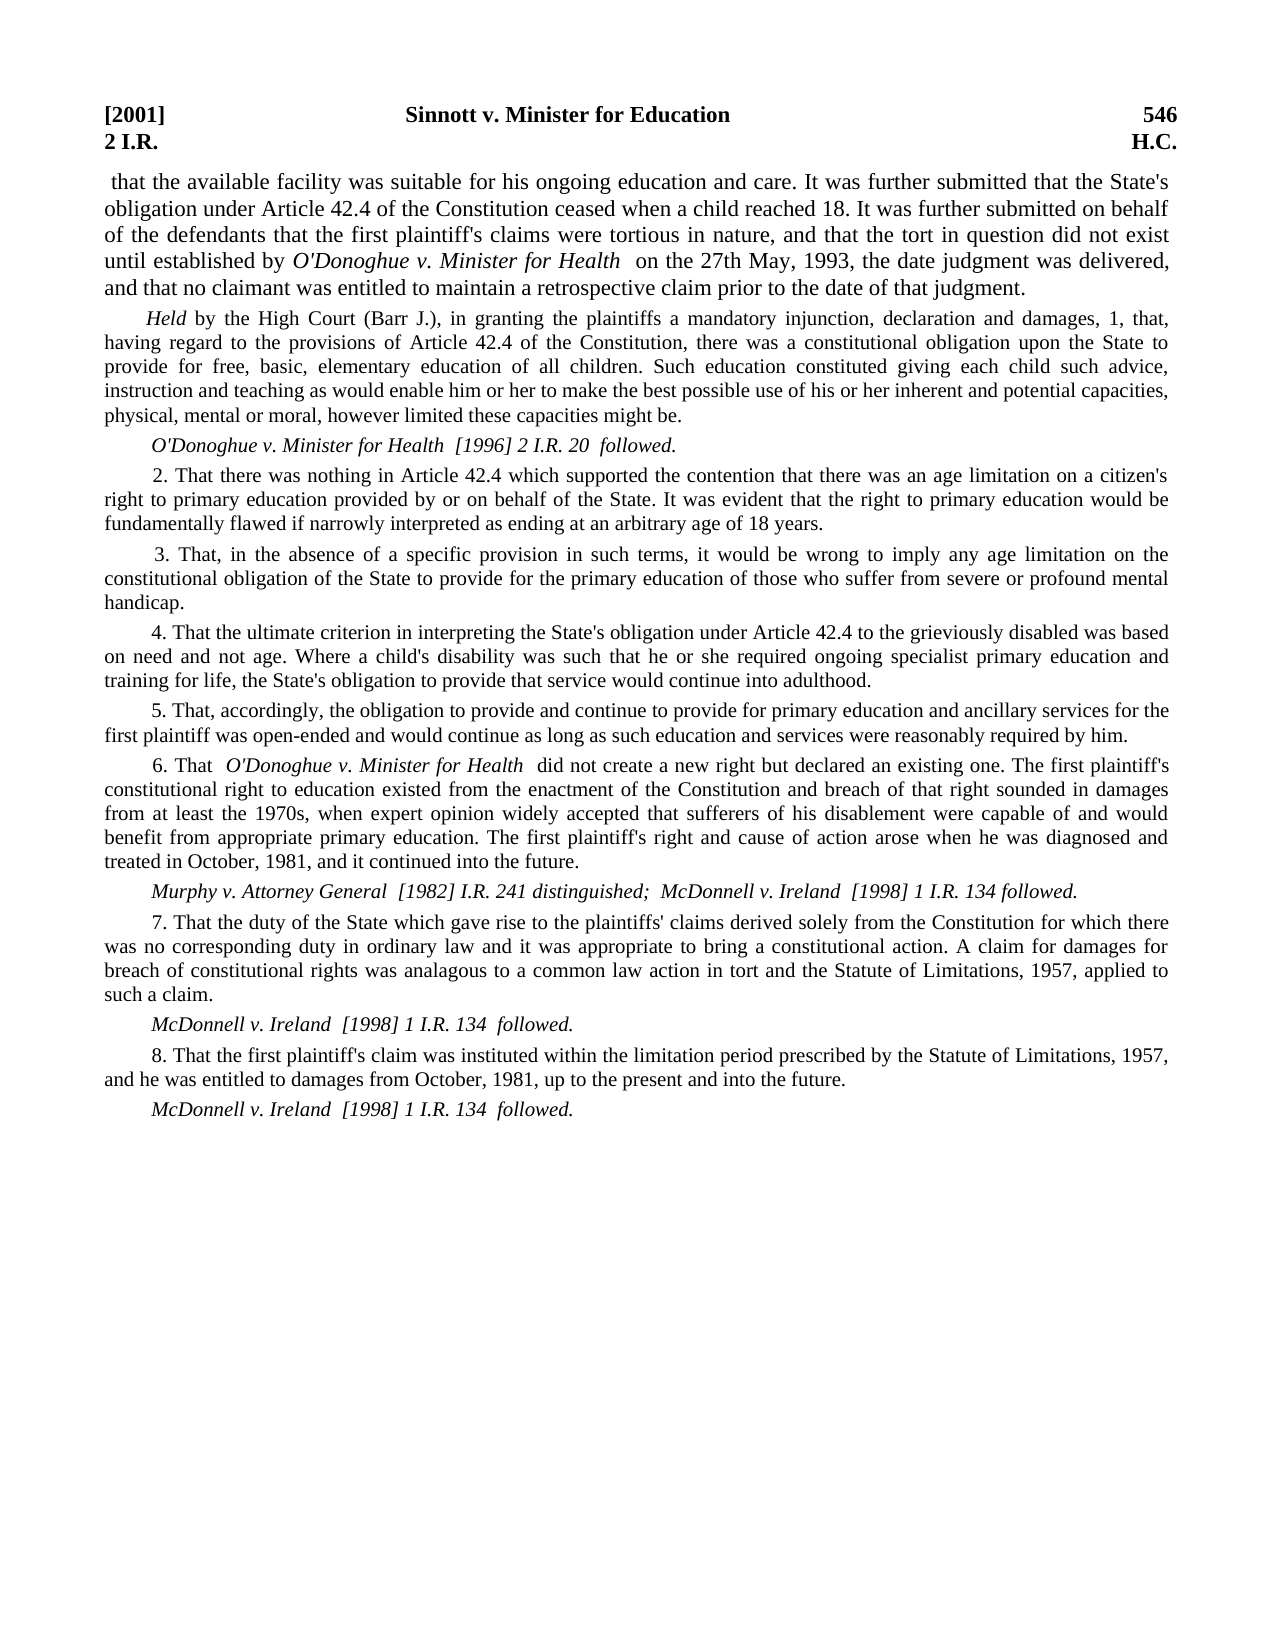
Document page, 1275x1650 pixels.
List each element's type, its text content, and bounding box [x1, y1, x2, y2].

text 6. That O'Donoghue v. Minister for Health did not create a new right but declared an existing one. The first plaintiff's constitutional right to education existed from the enactment of the Constitution and breach of that right sounded in damages from at least the 1970s, when expert opinion widely accepted that sufferers of his disablement were capable of and would benefit from appropriate primary education. The first plaintiff's right and cause of action arose when he was diagnosed and treated in October, 1981, and it continued into the future. [104, 753, 1171, 873]
text Murphy v. Attorney General [1982] I.R. 241 distinguished; McDonnell v. Ireland [1998] 1 I.R. 134 followed. [104, 879, 1171, 903]
table_header [2001] 2 I.R. [104, 101, 187, 156]
text Held by the High Court (Barr J.), in granting the plaintiffs a mandatory injunction, declaration and damages, 1, that, having regard to the provisions of Article 42.4 of the Constitution, there was a constitutional obligation upon the State to provide for free, basic, elementary education of all children. Such education constituted giving each child such advice, instruction and teaching as would enable him or her to make the best possible use of his or her inherent and potential capacities, physical, mental or moral, however limited these capacities might be. [104, 306, 1171, 427]
table_header 546 H.C. [948, 101, 1177, 156]
text 3. That, in the absence of a specific provision in such terms, it would be wrong to imply any age limitation on the constitutional obligation of the State to provide for the primary education of those who suffer from severe or profound mental handicap. [104, 542, 1171, 614]
text 4. That the ultimate criterion in interpreting the State's obligation under Article 42.4 to the grieviously disabled was based on need and not age. Where a child's disability was such that he or she required ongoing specialist primary education and training for life, the State's obligation to provide that service would continue into adulthood. [104, 620, 1171, 692]
text 7. That the duty of the State which gave rise to the plaintiffs' claims derived solely from the Constitution for which there was no corresponding duty in ordinary law and it was appropriate to bring a constitutional action. A claim for damages for breach of constitutional rights was analagous to a common law action in tort and the Statute of Limitations, 1957, applied to such a claim. [104, 910, 1171, 1006]
text 8. That the first plaintiff's claim was instituted within the limitation period prescribed by the Statute of Limitations, 1957, and he was entitled to damages from October, 1981, up to the present and into the future. [104, 1042, 1171, 1091]
table_header Sinnott v. Minister for Education [188, 101, 948, 156]
text McDonnell v. Ireland [1998] 1 I.R. 134 followed. [104, 1097, 1171, 1121]
text 2. That there was nothing in Article 42.4 which supported the contention that there was an age limitation on a citizen's right to primary education provided by or on behalf of the State. It was evident that the right to primary education would be fundamentally flawed if narrowly interpreted as ending at an arbitrary age of 18 years. [104, 463, 1171, 535]
text McDonnell v. Ireland [1998] 1 I.R. 134 followed. [104, 1012, 1171, 1036]
text O'Donoghue v. Minister for Health [1996] 2 I.R. 20 followed. [104, 433, 1171, 457]
text 5. That, accordingly, the obligation to provide and continue to provide for primary education and ancillary services for the first plaintiff was open-ended and would continue as long as such education and services were reasonably required by him. [104, 698, 1171, 747]
text that the available facility was suitable for his ongoing education and care. It was further submitted that the State's obligation under Article 42.4 of the Constitution ceased when a child reached 18. It was further submitted on behalf of the defendants that the first plaintiff's claims were tortious in nature, and that the tort in question did not exist until established by O'Donoghue v. Minister for Health on the 27th May, 1993, the date judgment was delivered, and that no claimant was entitled to maintain a retrospective claim prior to the date of that judgment. [104, 168, 1171, 300]
